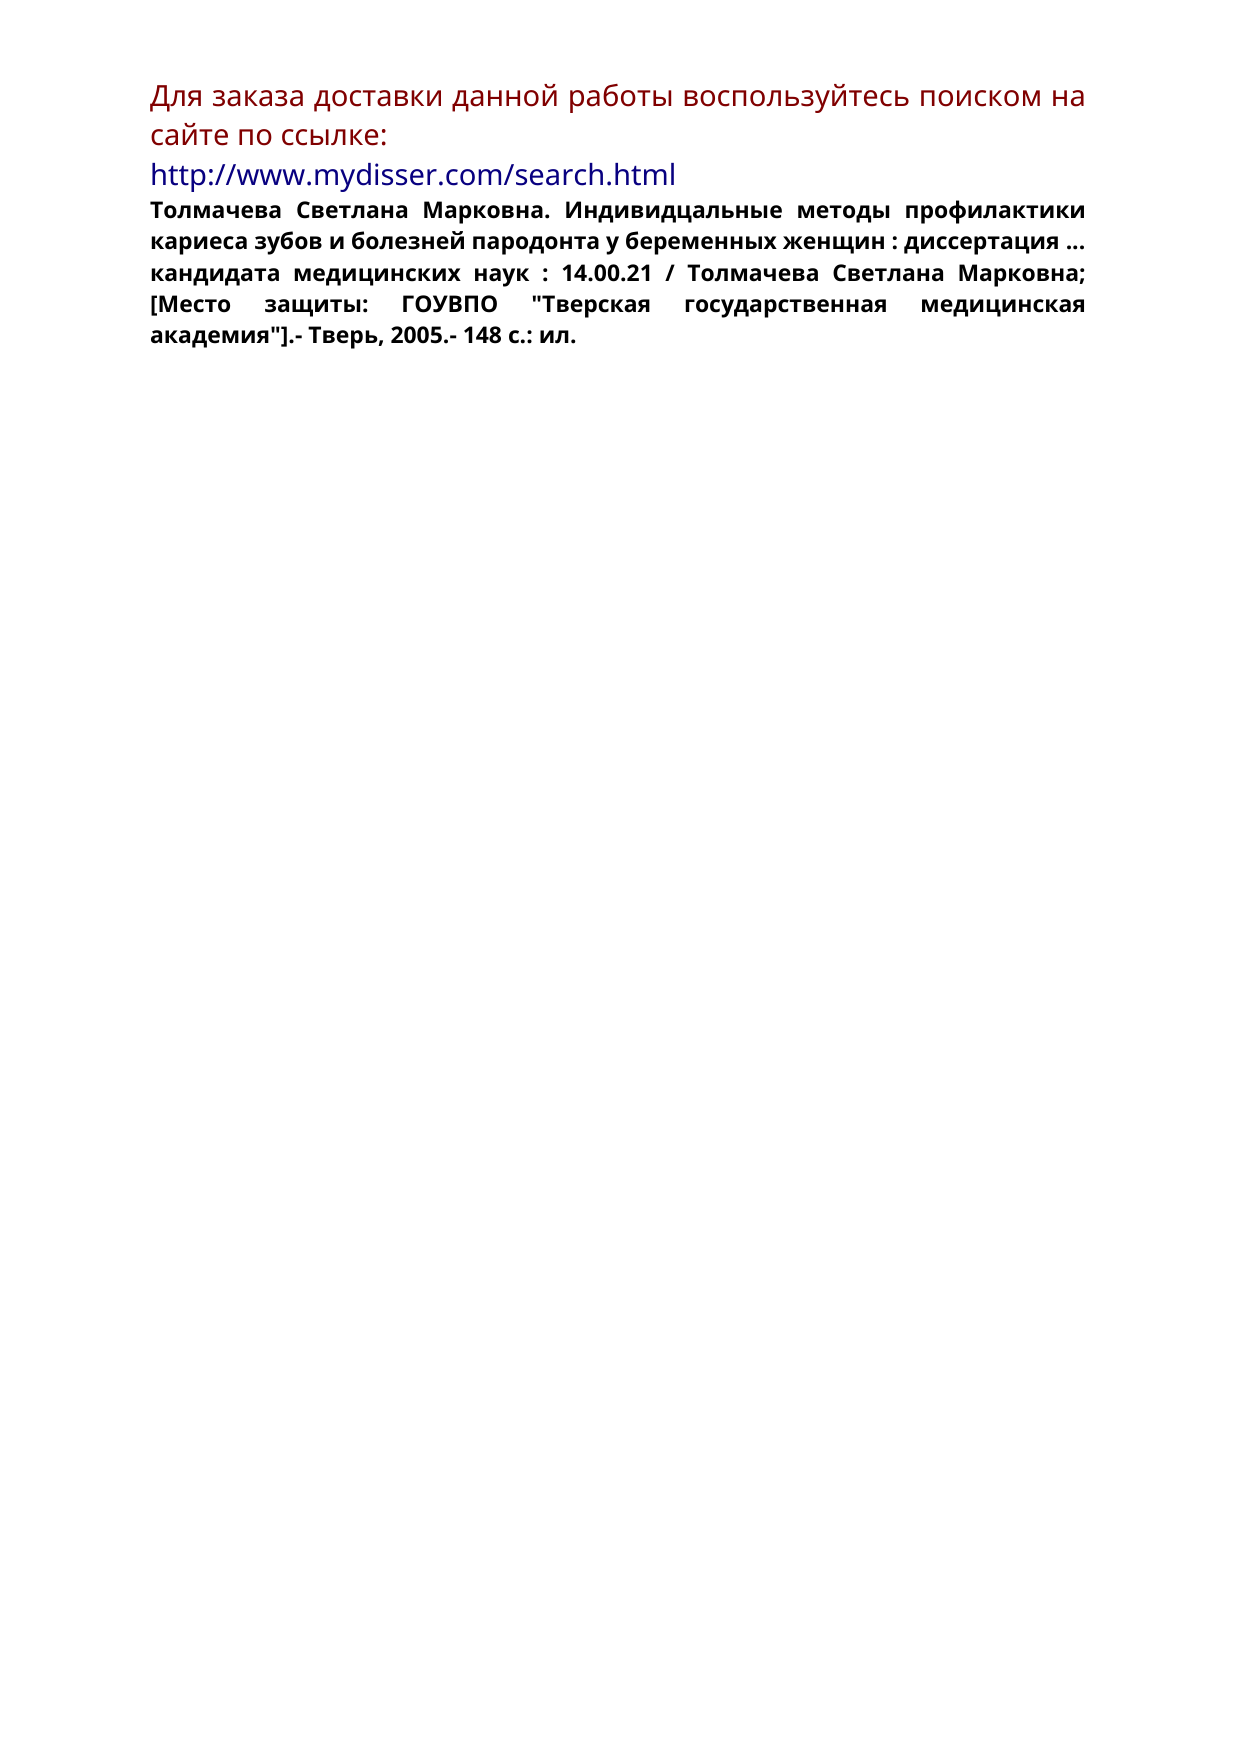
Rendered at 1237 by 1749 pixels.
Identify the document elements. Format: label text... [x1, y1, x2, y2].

text Толмачева Светлана Марковна. Индивидцальные методы профилактики кариеса зубов и болезней пародонта у беременных женщин : диссертация ... кандидата медицинских наук : 14.00.21 / Толмачева Светлана Марковна; [Место защиты: ГОУВПО "Тверская государственная медицинская академия"].- Тверь, 2005.- 148 с.: ил. [150, 194, 1086, 350]
